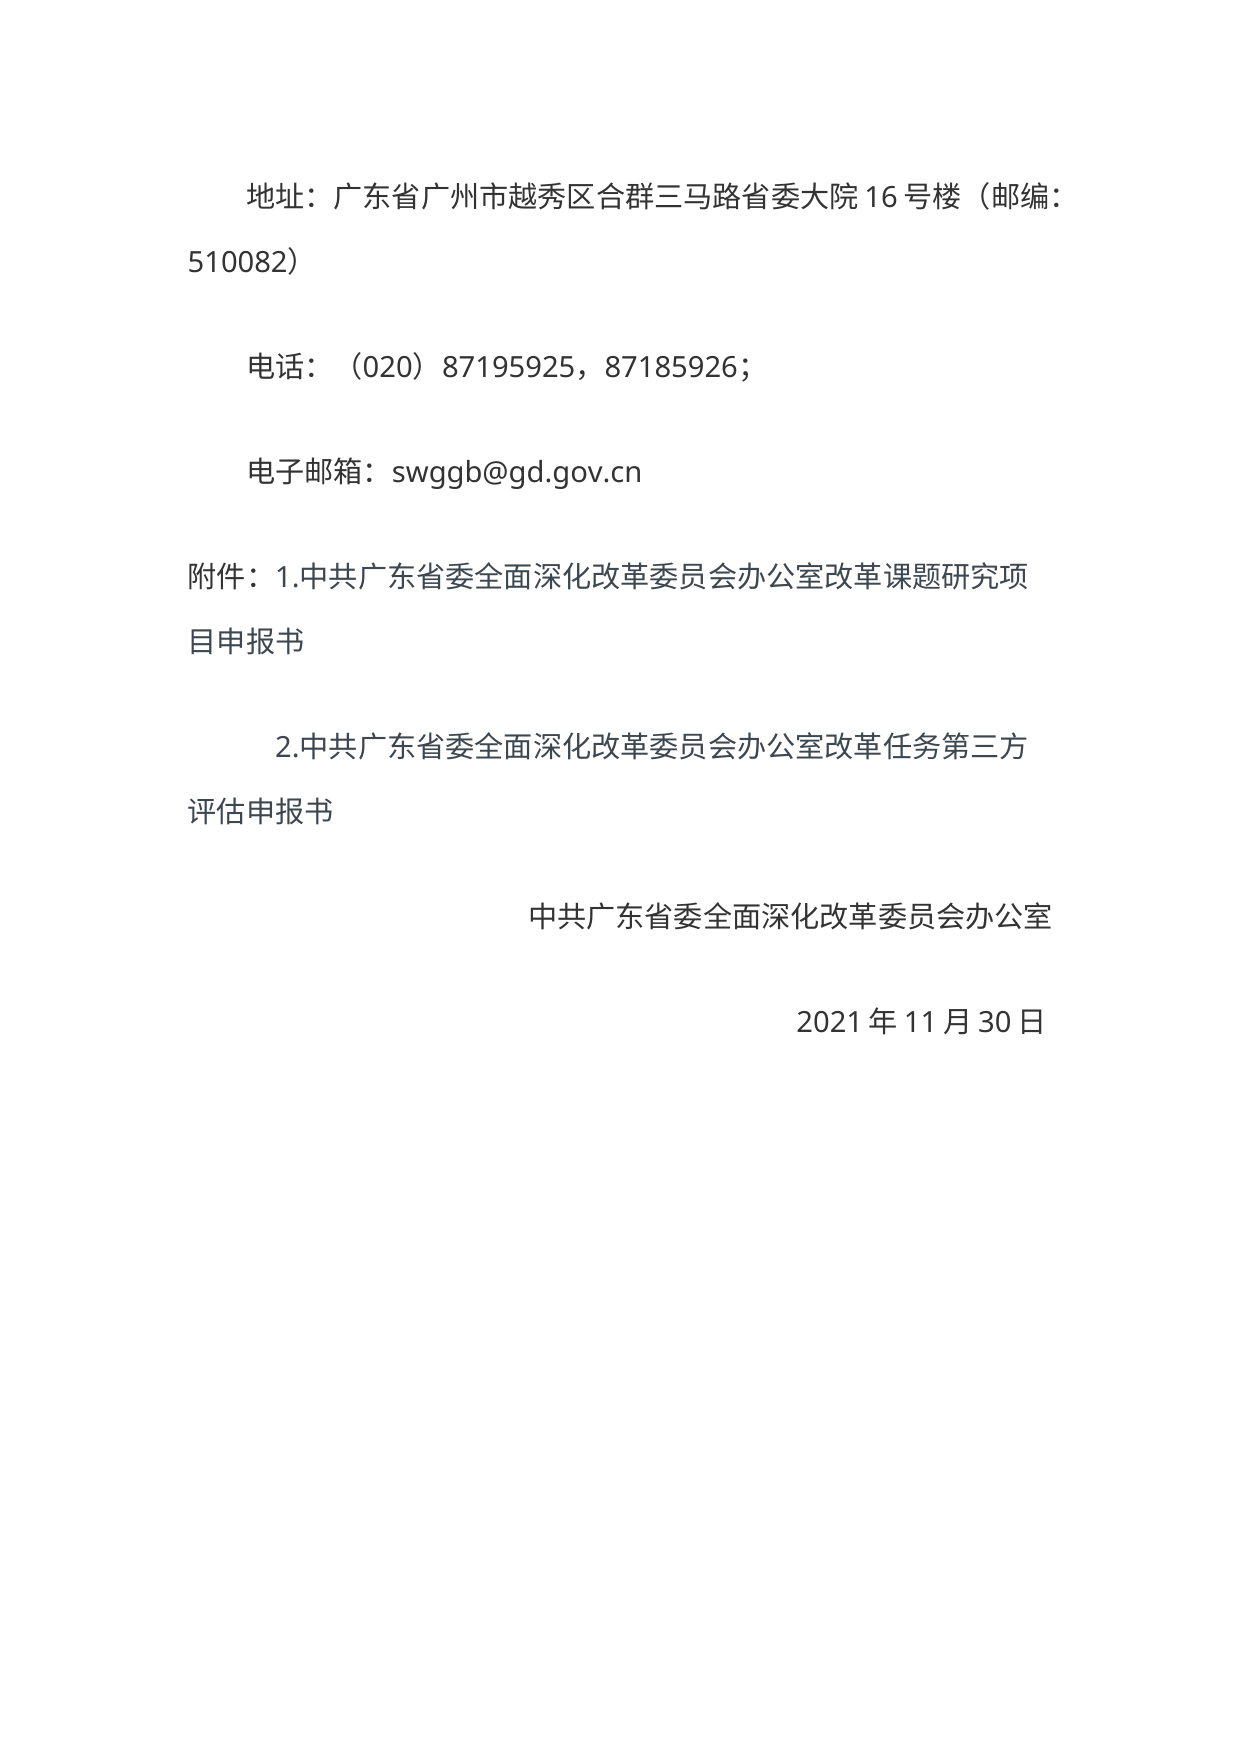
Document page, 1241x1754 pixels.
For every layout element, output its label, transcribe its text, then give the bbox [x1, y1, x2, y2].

text 地址：广东省广州市越秀区合群三马路省委大院16号楼（邮编：510082） [187, 162, 1053, 292]
text 附件：1.中共广东省委全面深化改革委员会办公室改革课题研究项目申报书 [187, 542, 1053, 672]
text 中共广东省委全面深化改革委员会办公室 [187, 882, 1053, 947]
text 电子邮箱：swggb@gd.gov.cn [187, 437, 1053, 502]
text 电话：（020）87195925，87185926； [187, 332, 1053, 397]
text 2.中共广东省委全面深化改革委员会办公室改革任务第三方评估申报书 [187, 712, 1053, 842]
text 2021年11月30日 [187, 987, 1053, 1052]
